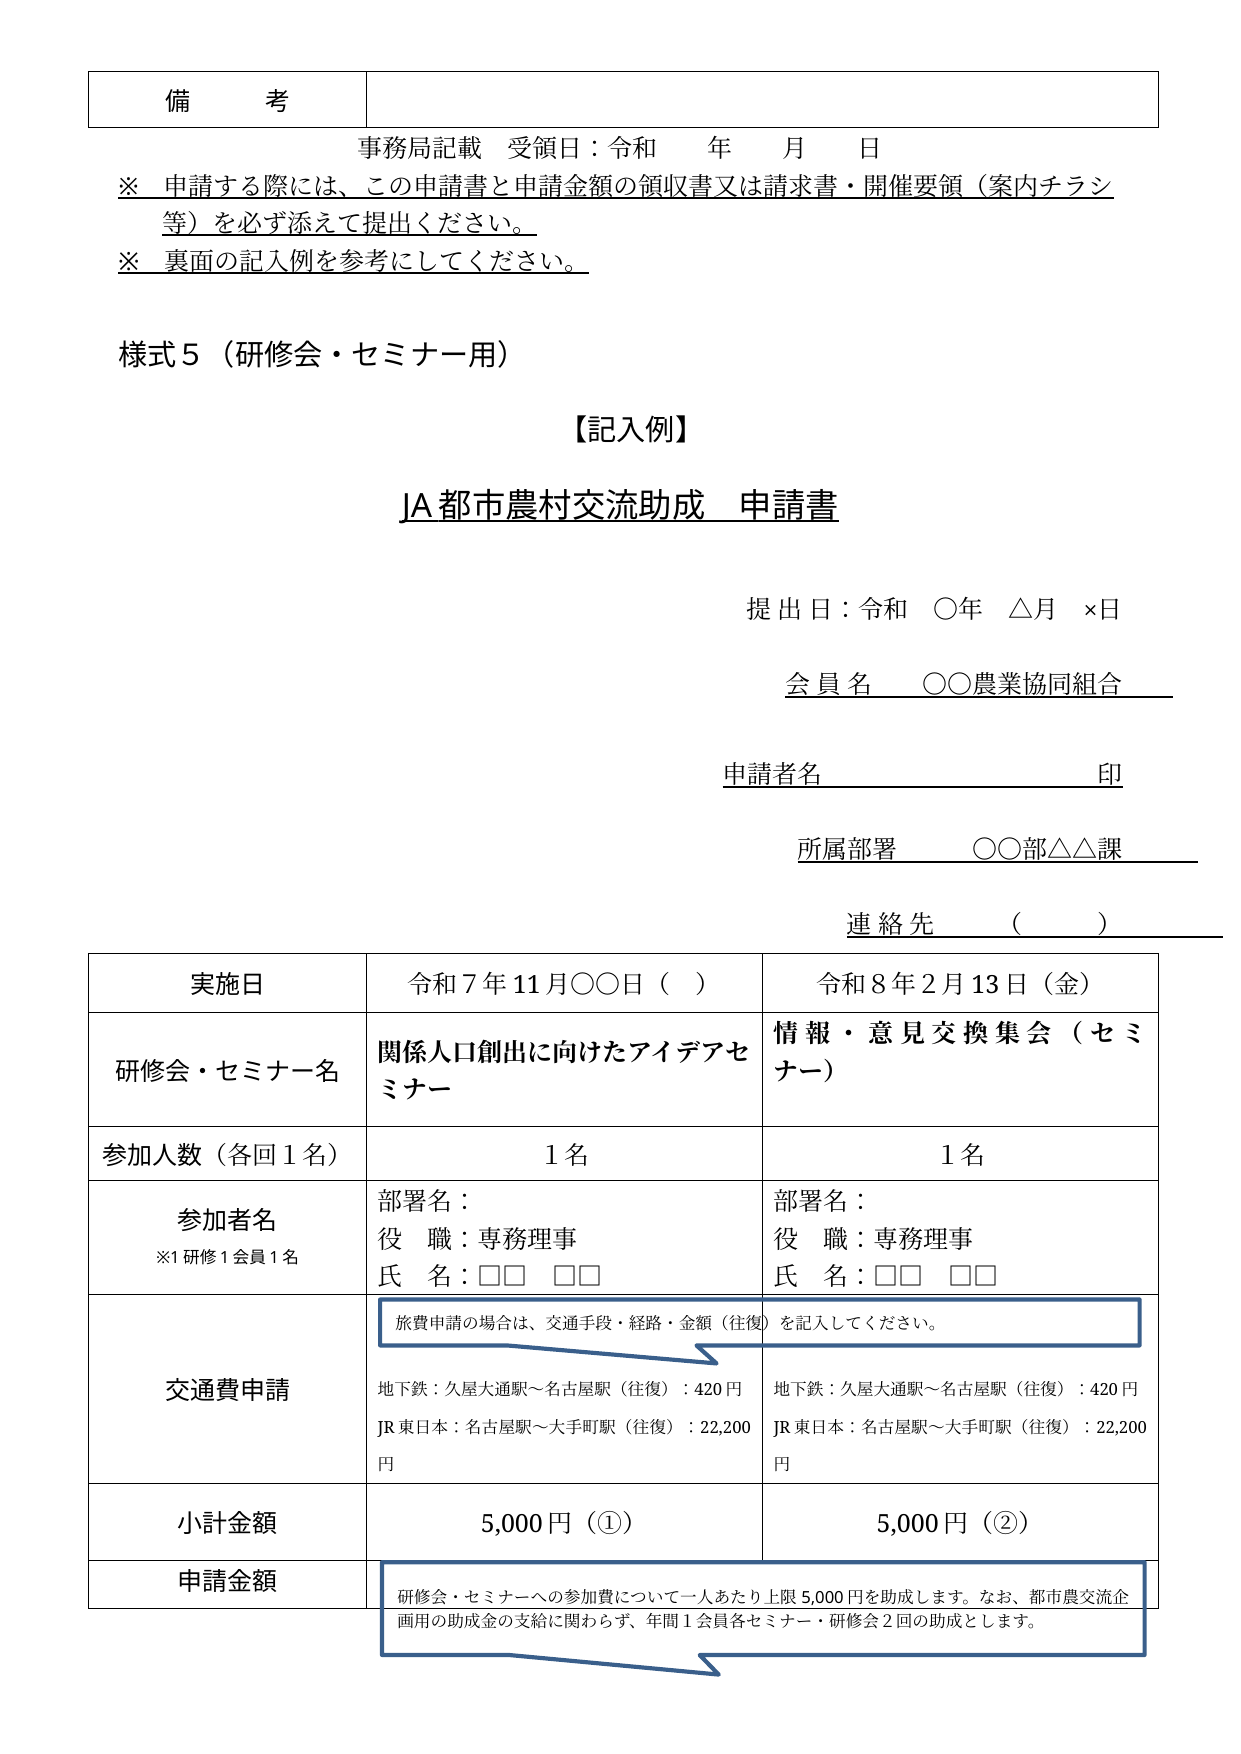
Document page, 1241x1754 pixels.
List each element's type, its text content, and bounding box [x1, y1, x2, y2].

table_cell 交通費申請 [89, 1295, 366, 1482]
table_cell 地下鉄：久屋大通駅～名古屋駅（往復）：420円 JR東日本：名古屋駅～大手町駅（往復）：22,200円 [367, 1295, 762, 1482]
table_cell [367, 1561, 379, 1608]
text 様式５（研修会・セミナー用） [118, 315, 1122, 390]
text JA都市農村交流助成 申請書 [118, 465, 1122, 540]
table_cell 情報・意見交換集会（セミナー） [763, 1013, 1158, 1126]
table_cell 小計金額 [89, 1484, 366, 1559]
text ※ 申請する際には、この申請書と申請金額の領収書又は請求書・開催要領（案内チラシ [118, 165, 1122, 203]
text 【記入例】 [140, 390, 1122, 465]
text 等）を必ず添えて提出ください。 [162, 203, 1122, 240]
table_cell １名 [367, 1127, 762, 1180]
text 提出日：令和 〇年 △月 ×日 [118, 578, 1122, 653]
table_cell ・上記の小計金額の（①＋②）の合計額 10,000円（税込） [385, 1565, 1142, 1608]
table_header 令和８年２月13日（金） [763, 954, 1158, 1012]
table_cell 5,000円（②） [763, 1484, 1158, 1559]
table_cell 部署名： 役 職：専務理事 氏 名：□□ □□ [367, 1181, 762, 1294]
table_cell 申請金額 [89, 1561, 366, 1608]
table_header 令和７年11月〇〇日（ ） [367, 954, 762, 1012]
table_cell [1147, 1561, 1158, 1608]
text 事務局記載 受領日：令和 年 月 日 [118, 128, 1122, 165]
text ※ 裏面の記入例を参考にしてください。 [118, 240, 1122, 278]
text 会員名 〇〇農業協同組合 [118, 653, 1122, 728]
table_cell [367, 72, 1158, 127]
table_cell 参加人数（各回１名） [89, 1127, 366, 1180]
table_header 実施日 [89, 954, 366, 1012]
table_cell １名 [763, 1127, 1158, 1180]
table_cell 地下鉄：久屋大通駅～名古屋駅（往復）：420円 JR東日本：名古屋駅～大手町駅（往復）：22,200円 [763, 1295, 1158, 1482]
table_cell 研修会・セミナー名 [89, 1013, 366, 1126]
text 連 絡 先 （ ） [118, 878, 1122, 953]
table_cell 5,000円（①） [367, 1484, 762, 1559]
table_cell 備 考 [89, 72, 366, 127]
table_cell 部署名： 役 職：専務理事 氏 名：□□ □□ [763, 1181, 1158, 1294]
table_cell 参加者名 ※1研修1会員1名 [89, 1181, 366, 1294]
table_cell 関係人口創出に向けたアイデアセミナー [367, 1013, 762, 1126]
text 申請者名 印 [118, 728, 1122, 803]
text 所属部署 〇〇部△△課 [118, 803, 1122, 878]
